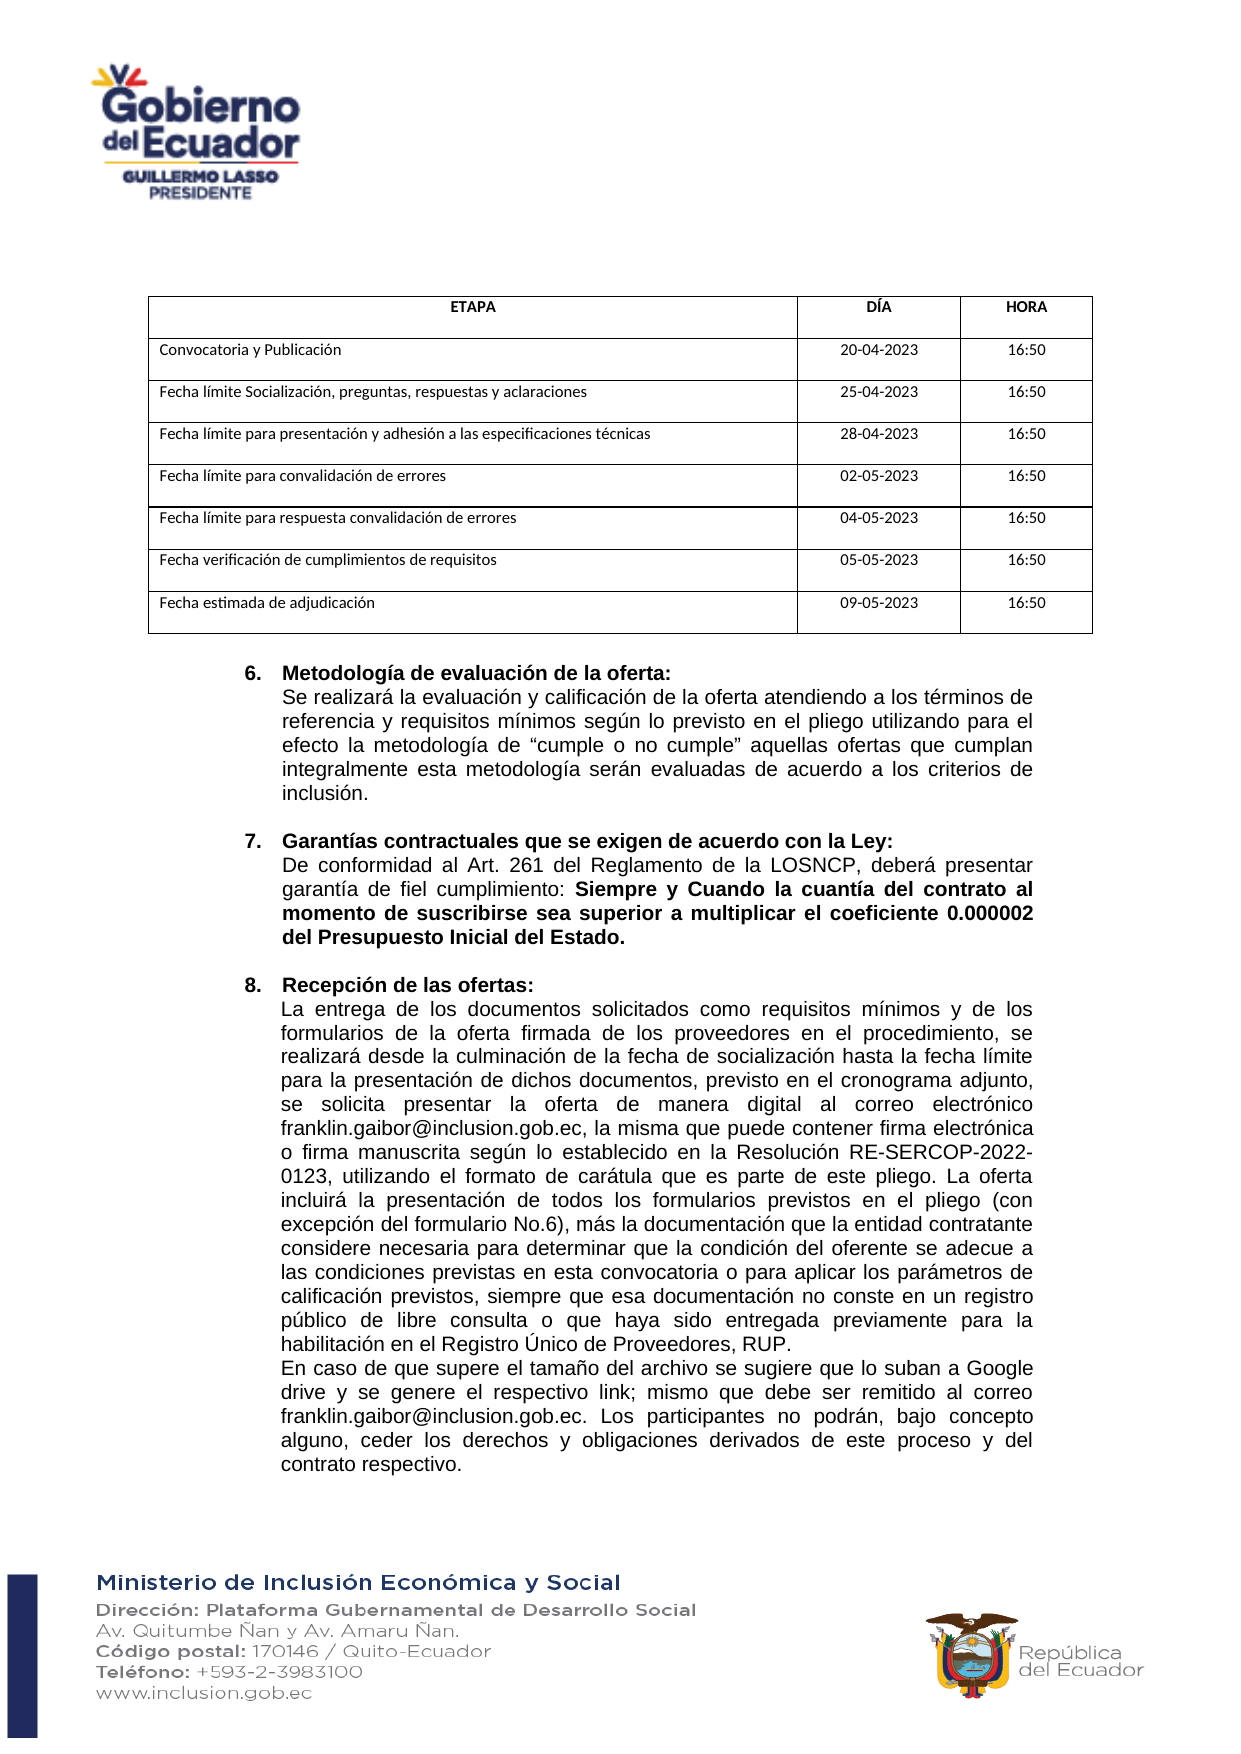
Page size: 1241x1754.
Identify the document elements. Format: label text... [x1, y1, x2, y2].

list De conformidad al Art. 261 del Reglamento de la LOSNCP, deberá presentar garantía de fiel cumplimiento: Siempre y Cuando la cuantía del contrato al momento de suscribirse sea superior a multiplicar el coeficiente 0.000002 del Presupuesto Inicial del Estado. [282, 853, 1034, 948]
table_cell 16:50 [961, 508, 1092, 549]
table_cell 02-05-2023 [798, 465, 960, 506]
table_cell Fecha límite para presentación y adhesión a las especificaciones técnicas [149, 423, 797, 464]
table_cell 16:50 [961, 592, 1092, 633]
table_cell Fecha verificación de cumplimientos de requisitos [149, 550, 797, 591]
table_cell Fecha límite Socialización, preguntas, respuestas y aclaraciones [149, 381, 797, 422]
table_cell 04-05-2023 [798, 508, 960, 549]
table_cell 25-04-2023 [798, 381, 960, 422]
table_header DÍA [798, 297, 960, 338]
table_header HORA [961, 297, 1092, 338]
table_cell 09-05-2023 [798, 592, 960, 633]
table_cell 20-04-2023 [798, 339, 960, 380]
table_cell 05-05-2023 [798, 550, 960, 591]
text La entrega de los documentos solicitados como requisitos mínimos y de los formularios de la oferta firmada de los proveedores en el procedimiento, se realizará desde la culminación de la fecha de socialización hasta la fecha límite para la presentación de dichos documentos, previsto en el cronograma adjunto, se solicita presentar la oferta de manera digital al correo electrónico franklin.gaibor@inclusion.gob.ec, la misma que puede contener firma electrónica o firma manuscrita según lo establecido en la Resolución RE-SERCOP-2022-0123, utilizando el formato de carátula que es parte de este pliego. La oferta incluirá la presentación de todos los formularios previstos en el pliego (con excepción del formulario No.6), más la documentación que la entidad contratante considere necesaria para determinar que la condición del oferente se adecue a las condiciones previstas en esta convocatoria o para aplicar los parámetros de calificación previstos, siempre que esa documentación no conste en un registro público de libre consulta o que haya sido entregada previamente para la habilitación en el Registro Único de Proveedores, RUP. [281, 996, 1034, 1356]
list Garantías contractuales que se exigen de acuerdo con la Ley: [244, 829, 1034, 853]
picture [3, 1527, 1232, 1738]
table_cell 16:50 [961, 465, 1092, 506]
picture [11, 11, 1142, 280]
table_cell Fecha límite para convalidación de errores [149, 465, 797, 506]
table_header ETAPA [149, 297, 797, 338]
table_cell 16:50 [961, 550, 1092, 591]
table_cell Convocatoria y Publicación [149, 339, 797, 380]
table_cell Fecha estimada de adjudicación [149, 592, 797, 633]
table_cell Fecha límite para respuesta convalidación de errores [149, 508, 797, 549]
list Se realizará la evaluación y calificación de la oferta atendiendo a los términos de referencia y requisitos mínimos según lo previsto en el pliego utilizando para el efecto la metodología de “cumple o no cumple” aquellas ofertas que cumplan integralmente esta metodología serán evaluadas de acuerdo a los criterios de inclusión. [282, 685, 1034, 805]
list Recepción de las ofertas: [244, 972, 1034, 996]
table_cell 28-04-2023 [798, 423, 960, 464]
table_cell 16:50 [961, 423, 1092, 464]
table_cell 16:50 [961, 381, 1092, 422]
list Metodología de evaluación de la oferta: [244, 661, 1034, 685]
text En caso de que supere el tamaño del archivo se sugiere que lo suban a Google drive y se genere el respectivo link; mismo que debe ser remitido al correo franklin.gaibor@inclusion.gob.ec. Los participantes no podrán, bajo concepto alguno, ceder los derechos y obligaciones derivados de este proceso y del contrato respectivo. [281, 1356, 1034, 1476]
table_cell 16:50 [961, 339, 1092, 380]
